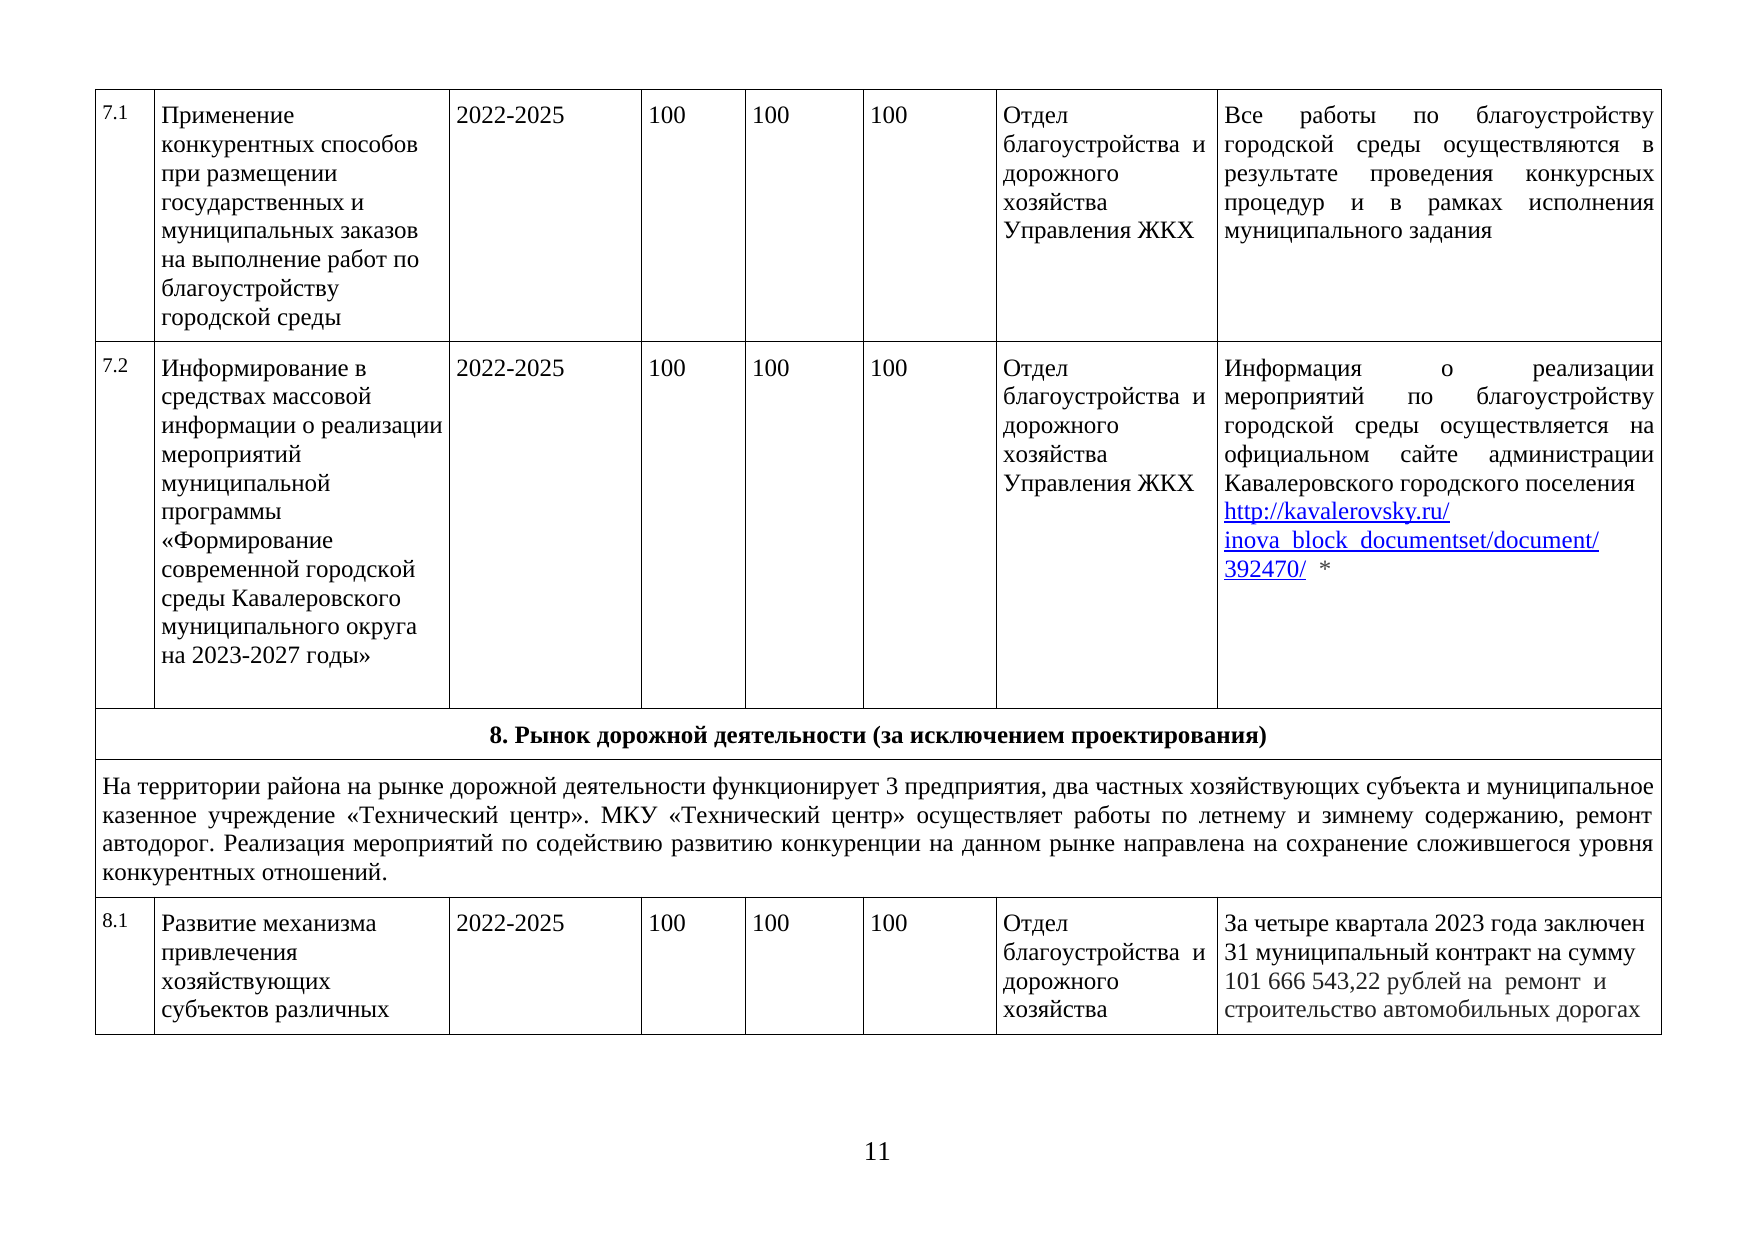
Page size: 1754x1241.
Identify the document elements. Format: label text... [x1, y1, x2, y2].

table_cell 100 [746, 898, 863, 1034]
table_cell 100 [642, 898, 745, 1034]
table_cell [1218, 898, 1661, 1034]
table_cell 100 [746, 90, 863, 341]
table_cell 2022-2025 [450, 342, 641, 708]
table_cell 100 [864, 342, 996, 708]
table_cell Отдел благоустройства и дорожного хозяйства Управления ЖКХ [997, 90, 1217, 341]
table_cell 8. Рынок дорожной деятельности (за исключением проектирования) [96, 709, 1661, 759]
table_cell 100 [864, 90, 996, 341]
table_cell 2022-2025 [450, 90, 641, 341]
table_cell Информация о реализации мероприятий по благоустройству городской среды осуществляется на официальном сайте администрации Кавалеровского городского поселения http://kavalerovsky.ru/inova_block_documentset/document/392470/ * [1218, 342, 1661, 708]
table_cell Применение конкурентных способов при размещении государственных и муниципальных заказов на выполнение работ по благоустройству городской среды [155, 90, 449, 341]
table_cell 100 [642, 90, 745, 341]
table_cell 100 [642, 342, 745, 708]
table_cell Все работы по благоустройству городской среды осуществляются в результате проведения конкурсных процедур и в рамках исполнения муниципального задания [1218, 90, 1661, 341]
table_cell 2022-2025 [450, 898, 641, 1034]
table_cell 100 [746, 342, 863, 708]
table_cell На территории района на рынке дорожной деятельности функционирует 3 предприятия, два частных хозяйствующих субъекта и муниципальное казенное учреждение «Технический центр». МКУ «Технический центр» осуществляет работы по летнему и зимнему содержанию, ремонт автодорог. Реализация мероприятий по содействию развитию конкуренции на данном рынке направлена на сохранение сложившегося уровня конкурентных отношений. [96, 760, 1661, 897]
table_cell 7.2 [96, 342, 154, 708]
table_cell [155, 898, 449, 1034]
table_cell 7.1 [96, 90, 154, 341]
table_cell Информирование в средствах массовой информации о реализации мероприятий муниципальной программы «Формирование современной городской среды Кавалеровского муниципального округа на 2023-2027 годы» [155, 342, 449, 708]
table_cell 100 [864, 898, 996, 1034]
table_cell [997, 898, 1217, 1034]
table_cell 8.1 [96, 898, 154, 1034]
table_cell Отдел благоустройства и дорожного хозяйства Управления ЖКХ [997, 342, 1217, 708]
